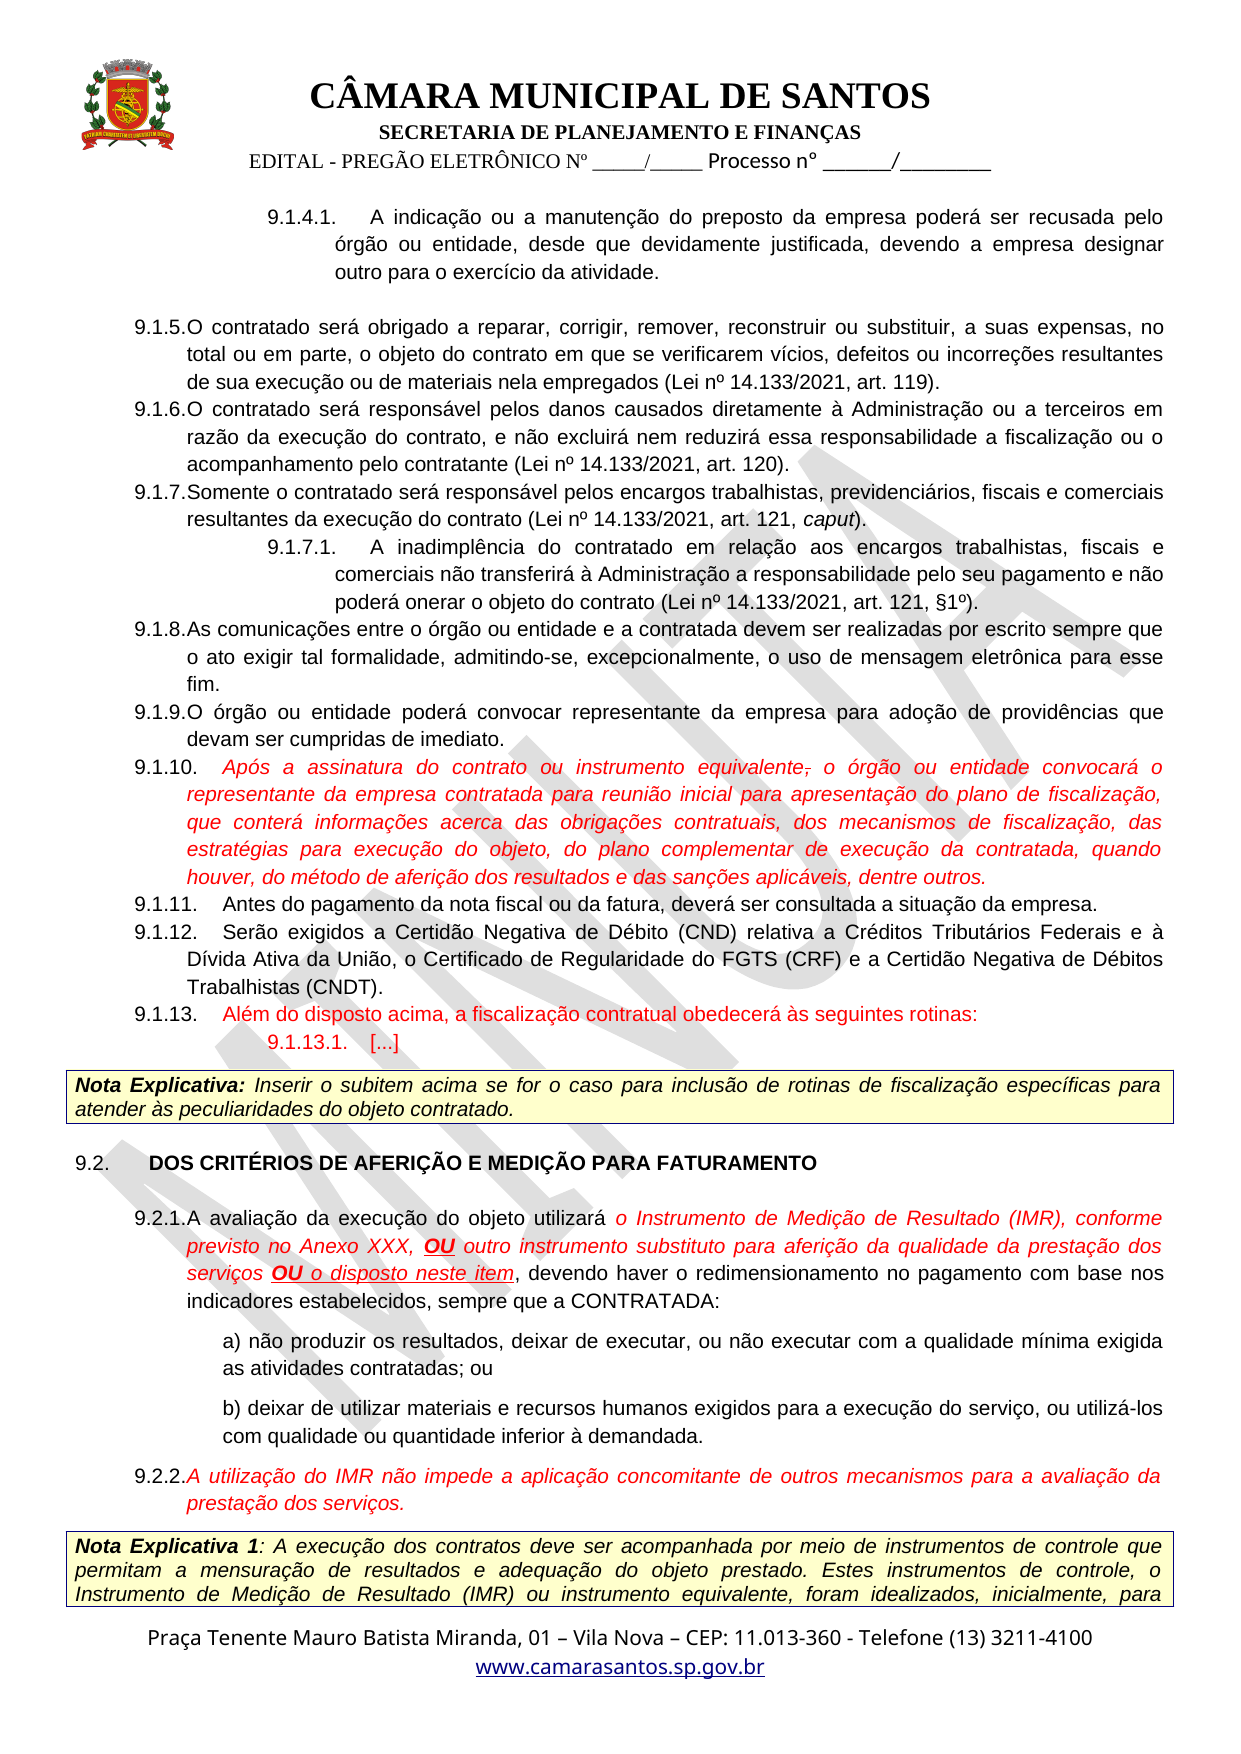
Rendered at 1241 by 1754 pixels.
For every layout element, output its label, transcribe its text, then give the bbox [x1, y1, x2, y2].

picture [81, 59, 174, 150]
list Serão exigidos a Certidão Negativa de Débito (CND) relativa a Créditos Tributários Federais e à Dívida Ativa da União, o Certificado de Regularidade do FGTS (CRF) e a Certidão Negativa de Débitos Trabalhistas (CNDT). [134, 919, 1165, 998]
list [...] [267, 1029, 1165, 1053]
list O órgão ou entidade poderá convocar representante da empresa para adoção de providências que devam ser cumpridas de imediato. [134, 699, 1165, 751]
list A utilização do IMR não impede a aplicação concomitante de outros mecanismos para a avaliação da prestação dos serviços. [134, 1464, 1165, 1515]
list Antes do pagamento da nota fiscal ou da fatura, deverá ser consultada a situação da empresa. [134, 892, 1165, 916]
list A inadimplência do contratado em relação aos encargos trabalhistas, fiscais e comerciais não transferirá à Administração a responsabilidade pelo seu pagamento e não poderá onerar o objeto do contrato (Lei nº 14.133/2021, art. 121, §1º). [267, 534, 1165, 613]
text Nota Explicativa: Inserir o subitem acima se for o caso para inclusão de rotinas de fiscalização específicas para atender às peculiaridades do objeto contratado. [67, 1071, 1173, 1123]
text a) não produzir os resultados, deixar de executar, ou não executar com a qualidade mínima exigida as atividades contratadas; ou [222, 1329, 1165, 1380]
list DOS CRITÉRIOS DE AFERIÇÃO E MEDIÇÃO PARA FATURAMENTO [75, 1151, 1165, 1175]
list Somente o contratado será responsável pelos encargos trabalhistas, previdenciários, fiscais e comerciais resultantes da execução do contrato (Lei nº 14.133/2021, art. 121, caput). [134, 479, 1165, 531]
list O contratado será obrigado a reparar, corrigir, remover, reconstruir ou substituir, a suas expensas, no total ou em parte, o objeto do contrato em que se verificarem vícios, defeitos ou incorreções resultantes de sua execução ou de materiais nela empregados (Lei nº 14.133/2021, art. 119). [134, 314, 1165, 393]
list Após a assinatura do contrato ou instrumento equivalente, o órgão ou entidade convocará o representante da empresa contratada para reunião inicial para apresentação do plano de fiscalização, que conterá informações acerca das obrigações contratuais, dos mecanismos de fiscalização, das estratégias para execução do objeto, do plano complementar de execução da contratada, quando houver, do método de aferição dos resultados e das sanções aplicáveis, dentre outros. [134, 754, 1165, 888]
list As comunicações entre o órgão ou entidade e a contratada devem ser realizadas por escrito sempre que o ato exigir tal formalidade, admitindo-se, excepcionalmente, o uso de mensagem eletrônica para esse fim. [134, 617, 1165, 696]
list O contratado será responsável pelos danos causados diretamente à Administração ou a terceiros em razão da execução do contrato, e não excluirá nem reduzirá essa responsabilidade a fiscalização ou o acompanhamento pelo contratante (Lei nº 14.133/2021, art. 120). [134, 397, 1165, 476]
list A indicação ou a manutenção do preposto da empresa poderá ser recusada pelo órgão ou entidade, desde que devidamente justificada, devendo a empresa designar outro para o exercício da atividade. [267, 204, 1165, 283]
text b) deixar de utilizar materiais e recursos humanos exigidos para a execução do serviço, ou utilizá-los com qualidade ou quantidade inferior à demandada. [222, 1396, 1165, 1448]
list A avaliação da execução do objeto utilizará o Instrumento de Medição de Resultado (IMR), conforme previsto no Anexo XXX, OU outro instrumento substituto para aferição da qualidade da prestação dos serviços OU o disposto neste item, devendo haver o redimensionamento no pagamento com base nos indicadores estabelecidos, sempre que a CONTRATADA: [134, 1206, 1165, 1313]
list Além do disposto acima, a fiscalização contratual obedecerá às seguintes rotinas: [134, 1002, 1165, 1026]
